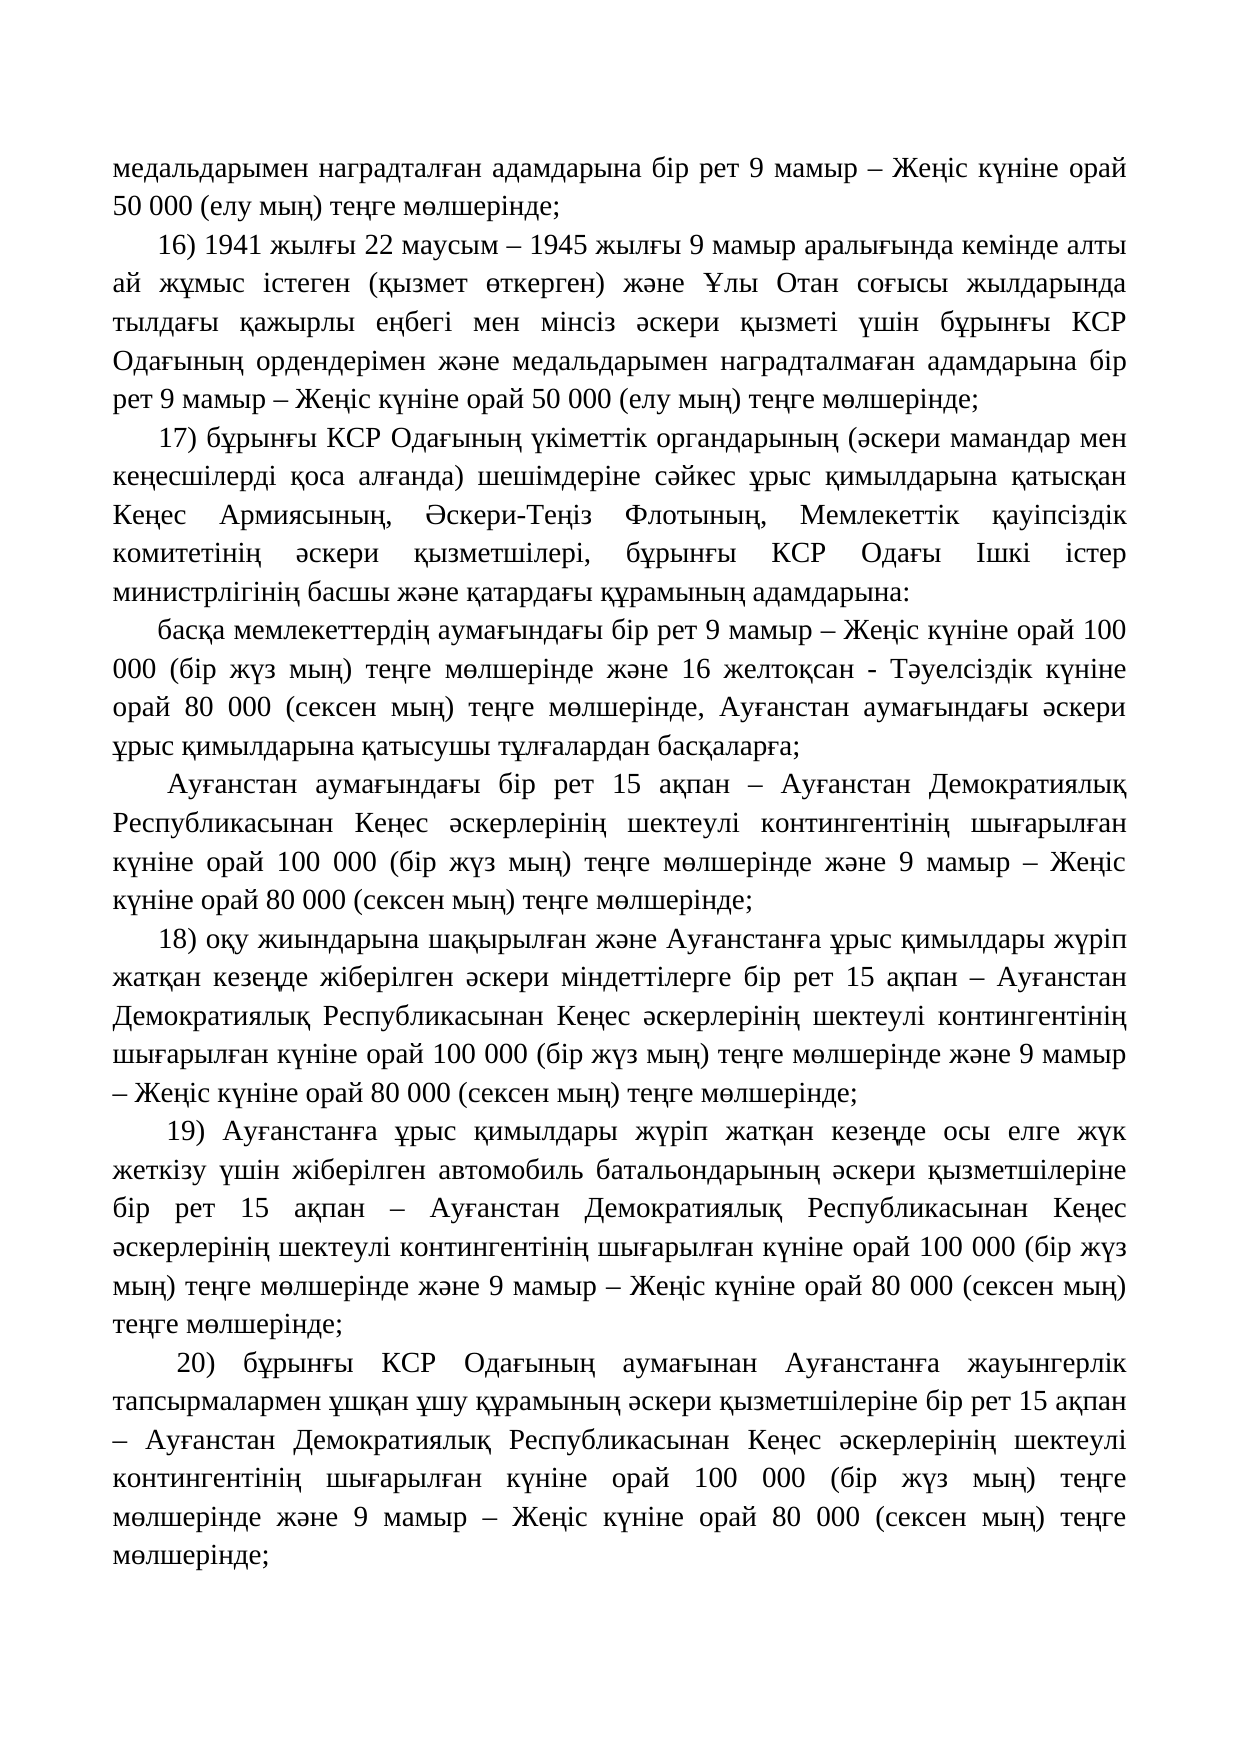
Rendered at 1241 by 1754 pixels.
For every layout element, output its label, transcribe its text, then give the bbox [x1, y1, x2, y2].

text 20) бұрынғы КСР Одағының аумағынан Ауғанстанға жауынгерлiк тапсырмалармен ұшқан ұшу құрамының әскери қызметшiлерiне бір рет 15 ақпан – Ауғанстан Демократиялық Республикасынан Кеңес әскерлерінің шектеулі контингентінің шығарылған күніне орай 100 000 (бір жүз мың) теңге мөлшерінде және 9 мамыр – Жеңіс күніне орай 80 000 (сексен мың) теңге мөлшерінде; [112, 1345, 1128, 1571]
text басқа мемлекеттердiң аумағындағы бір рет 9 мамыр – Жеңіс күніне орай 100 000 (бір жүз мың) теңге мөлшерінде және 16 желтоқсан - Тәуелсіздік күніне орай 80 000 (сексен мың) теңге мөлшерінде, Ауғанстан аумағындағы әскери ұрыс қимылдарына қатысушы тұлғалардан басқаларға; [112, 612, 1128, 762]
text 19) Ауғанстанға ұрыс қимылдары жүрiп жатқан кезеңде осы елге жүк жеткiзу үшiн жiберiлген автомобиль батальондарының әскери қызметшiлерiне бір рет 15 ақпан – Ауғанстан Демократиялық Республикасынан Кеңес әскерлерінің шектеулі контингентінің шығарылған күніне орай 100 000 (бір жүз мың) теңге мөлшерінде және 9 мамыр – Жеңіс күніне орай 80 000 (сексен мың) теңге мөлшерінде; [112, 1113, 1128, 1340]
text 17) бұрынғы КСР Одағының үкiметтік органдарының (әскери мамандар мен кеңесшiлердi қоса алғанда) шешiмдерiне сәйкес ұрыс қимылдарына қатысқан Кеңес Армиясының, Әскери-Теңiз Флотының, Мемлекеттiк қауiпсiздiк комитетiнiң әскери қызметшiлерi, бұрынғы КСР Одағы Iшкi iстер министрлiгiнiң басшы және қатардағы құрамының адамдарына: [112, 420, 1128, 607]
text Ауғанстан аумағындағы бір рет 15 ақпан – Ауғанстан Демократиялық Республикасынан Кеңес әскерлерінің шектеулі контингентінің шығарылған күніне орай 100 000 (бір жүз мың) теңге мөлшерінде және 9 мамыр – Жеңіс күніне орай 80 000 (сексен мың) теңге мөлшерінде; [112, 767, 1128, 916]
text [112, 150, 1128, 222]
text 18) оқу жиындарына шақырылған және Ауғанстанға ұрыс қимылдары жүрiп жатқан кезеңде жiберiлген әскери мiндеттiлерге бір рет 15 ақпан – Ауғанстан Демократиялық Республикасынан Кеңес әскерлерінің шектеулі контингентінің шығарылған күніне орай 100 000 (бір жүз мың) теңге мөлшерінде және 9 мамыр – Жеңіс күніне орай 80 000 (сексен мың) теңге мөлшерінде; [112, 921, 1128, 1108]
text 16) 1941 жылғы 22 маусым – 1945 жылғы 9 мамыр аралығында кемiнде алты ай жұмыс iстеген (қызмет өткерген) және Ұлы Отан соғысы жылдарында тылдағы қажырлы еңбегi мен мiнсiз әскери қызметі үшін бұрынғы КСР Одағының ордендерiмен және медальдарымен наградталмаған адамдарына бір рет 9 мамыр – Жеңіс күніне орай 50 000 (елу мың) теңге мөлшерінде; [112, 227, 1128, 415]
